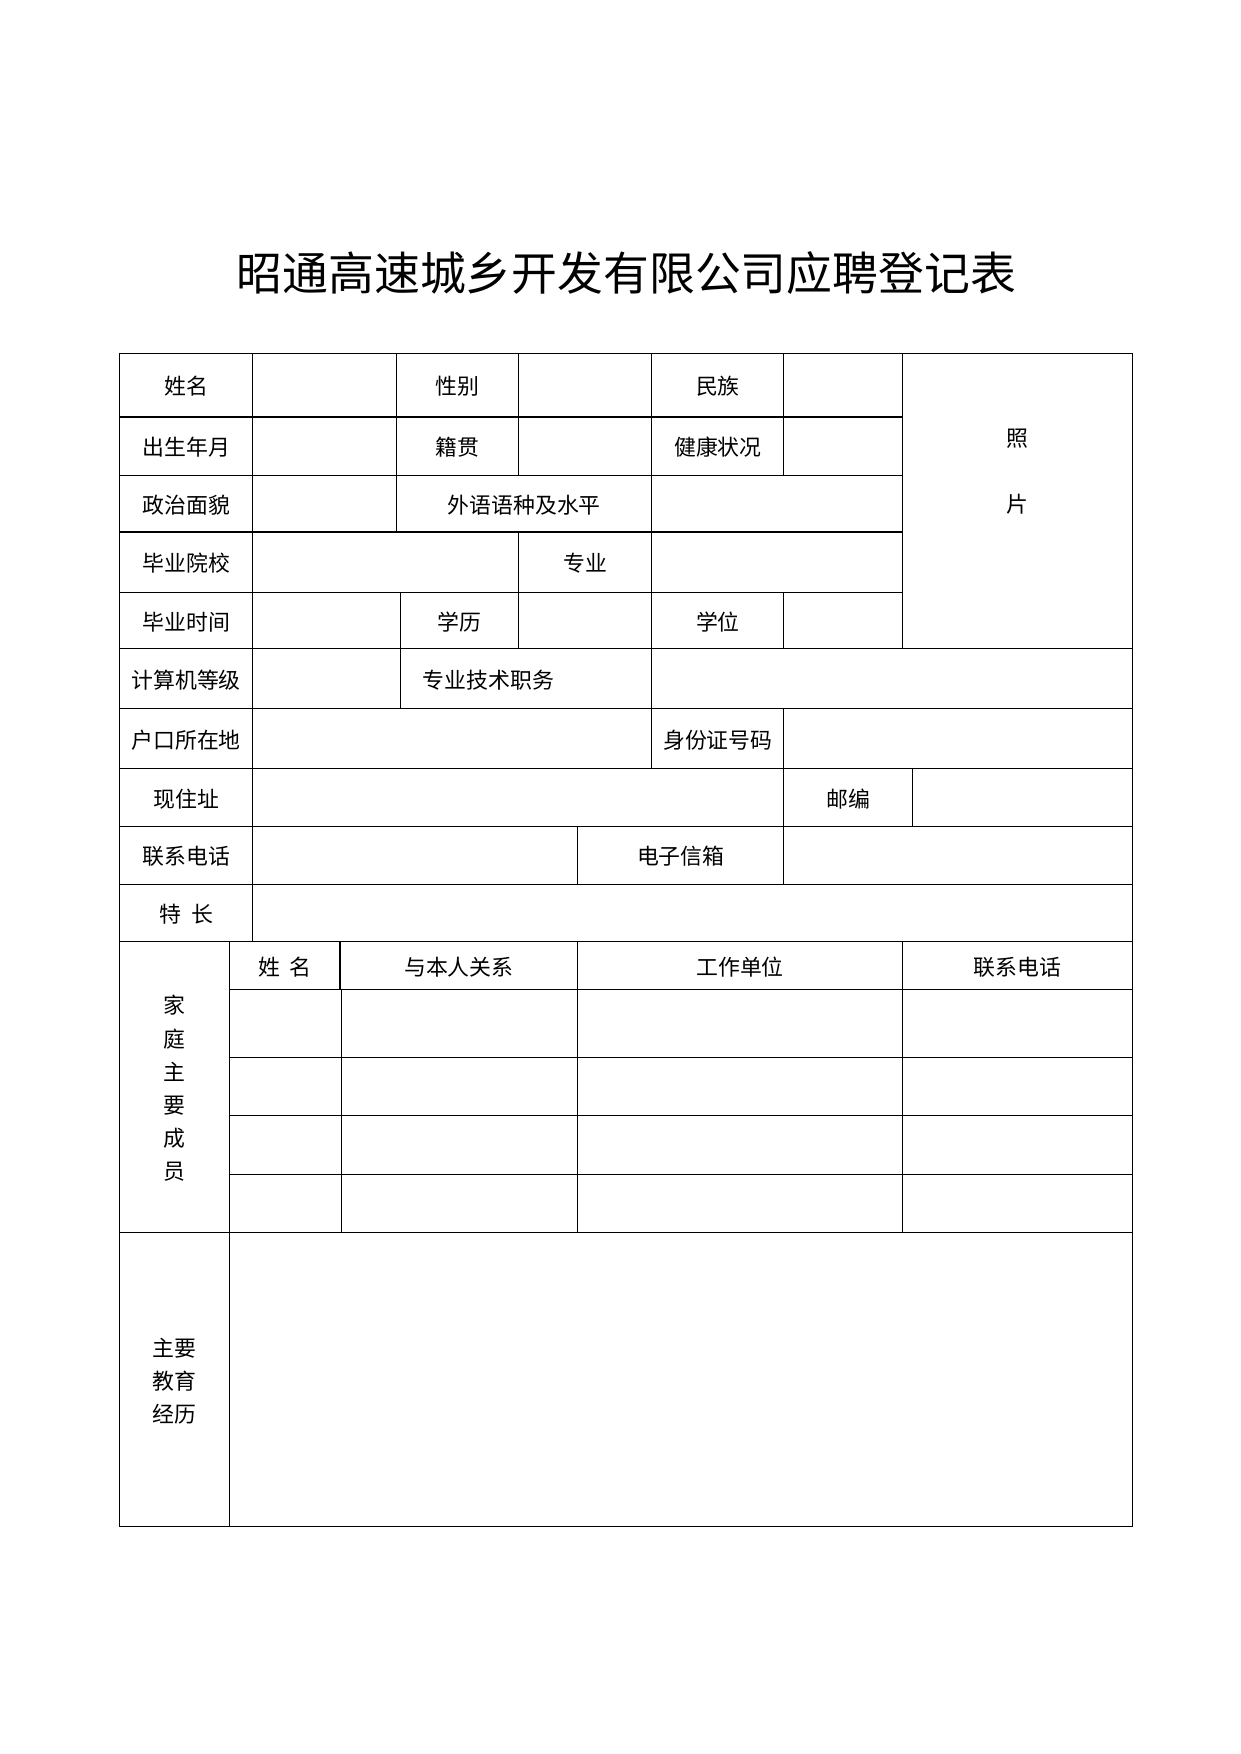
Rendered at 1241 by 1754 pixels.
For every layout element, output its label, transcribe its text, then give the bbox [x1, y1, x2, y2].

table_header 性别 [397, 354, 518, 416]
table_cell 毕业院校 [120, 533, 252, 592]
table_header [519, 354, 651, 416]
table_cell 与本人关系 [341, 942, 577, 988]
table_cell 家 庭 主 要 成 员 [120, 942, 229, 1232]
table_header [253, 354, 396, 416]
table_cell 姓 名 [230, 942, 339, 988]
table_cell [903, 990, 1132, 1057]
table_cell 电子信箱 [578, 827, 783, 884]
table_cell 出生年月 [120, 418, 252, 475]
table_cell [913, 769, 1132, 826]
table_cell 专业技术职务 [401, 649, 651, 708]
table_cell [253, 885, 1132, 941]
table_cell [253, 709, 651, 768]
table_cell 工作单位 [578, 942, 902, 988]
table_cell 邮编 [784, 769, 912, 826]
table_cell 联系电话 [903, 942, 1132, 988]
table_cell [253, 593, 400, 648]
table_cell [230, 1116, 341, 1174]
table_header 姓名 [120, 354, 252, 416]
table_header 民族 [652, 354, 783, 416]
table_cell [253, 827, 577, 884]
table_cell 学历 [401, 593, 518, 648]
table_cell 专业 [519, 533, 651, 592]
table_cell [903, 1116, 1132, 1174]
table_cell 身份证号码 [652, 709, 783, 768]
table_cell [519, 593, 651, 648]
table_cell 学位 [652, 593, 783, 648]
table_cell [652, 649, 1132, 708]
table_cell [253, 769, 783, 826]
table_cell [578, 1058, 902, 1115]
table_cell [253, 418, 396, 475]
table_cell [784, 709, 1132, 768]
table_cell 现住址 [120, 769, 252, 826]
table_cell [578, 1116, 902, 1174]
table_cell [342, 1116, 577, 1174]
table_cell [784, 593, 902, 648]
table_cell [230, 1233, 1132, 1526]
table_cell 籍贯 [397, 418, 518, 475]
table_cell [342, 990, 577, 1057]
table_cell [253, 649, 400, 708]
table_cell [230, 990, 341, 1057]
table_cell 政治面貌 [120, 476, 252, 531]
table_header 照 片 [903, 354, 1132, 648]
table_cell 户口所在地 [120, 709, 252, 768]
table_cell [230, 1175, 341, 1232]
table_cell [342, 1058, 577, 1115]
table_cell [578, 1175, 902, 1232]
table_cell [342, 1175, 577, 1232]
table_cell 计算机等级 [120, 649, 252, 708]
table_header [784, 354, 902, 416]
table_cell [578, 990, 902, 1057]
table_cell [903, 1058, 1132, 1115]
table_cell 特 长 [120, 885, 252, 941]
table_cell [784, 827, 1132, 884]
table_cell [903, 1175, 1132, 1232]
table_cell [253, 476, 396, 531]
table_cell 健康状况 [652, 418, 783, 475]
table_cell 主要 教育 经历 [120, 1233, 229, 1526]
table_cell [652, 476, 902, 531]
text 昭通高速城乡开发有限公司应聘登记表 [165, 220, 1087, 320]
table_cell [784, 418, 902, 475]
table_cell [230, 1058, 341, 1115]
table_cell [652, 533, 902, 592]
table_cell 毕业时间 [120, 593, 252, 648]
table_cell [519, 418, 651, 475]
table_cell [253, 533, 518, 592]
table_cell 联系电话 [120, 827, 252, 884]
table_cell 外语语种及水平 [397, 476, 651, 531]
